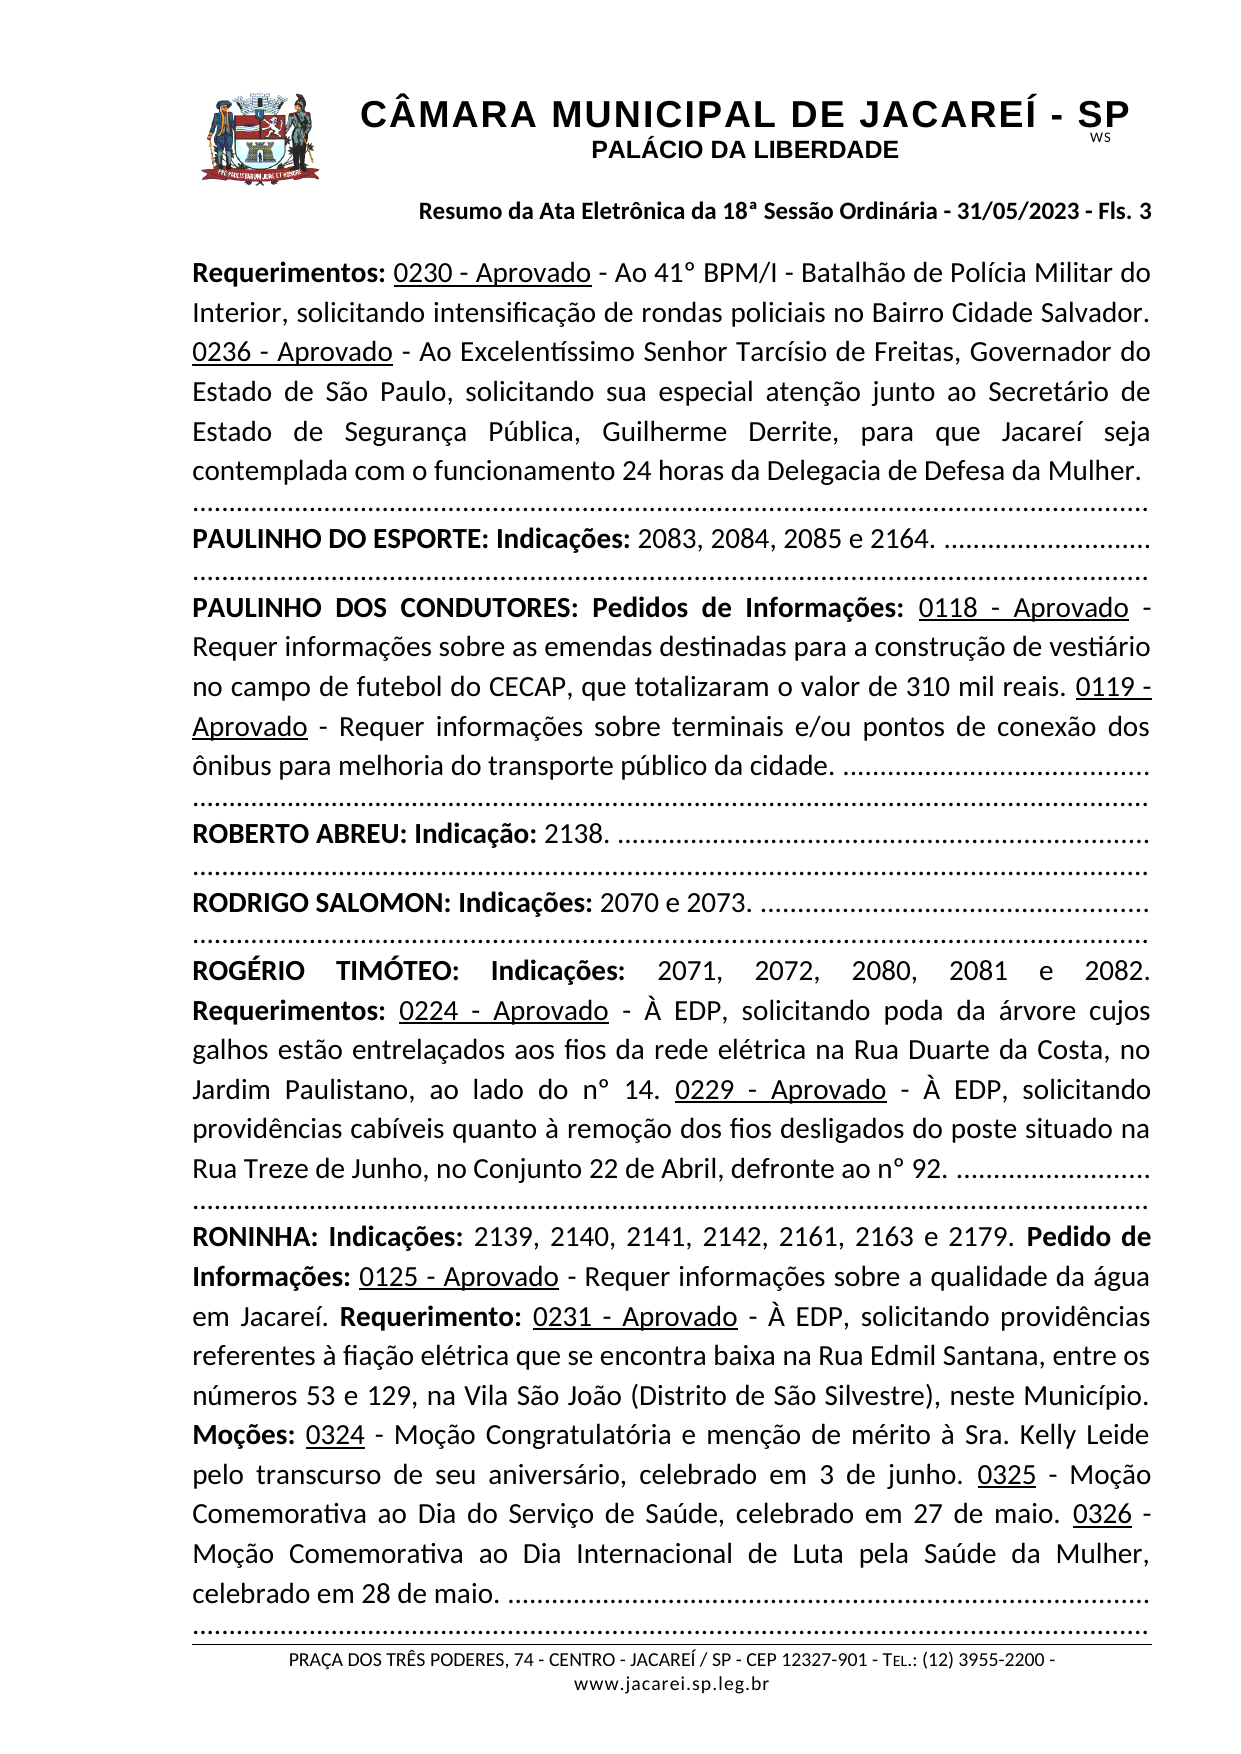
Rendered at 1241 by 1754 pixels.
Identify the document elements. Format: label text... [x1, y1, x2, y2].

text PAULINHO DOS CONDUTORES: Pedidos de Informações: 0118 - Aprovado - Requer informações sobre as emendas destinadas para a construção de vestiário no campo de futebol do CECAP, que totalizaram o valor de 310 mil reais. 0119 - Aprovado - Requer informações sobre terminais e/ou pontos de conexão dos ônibus para melhoria do transporte público da cidade. [192, 586, 1152, 783]
picture [201, 92, 320, 186]
text PAULINHO DO ESPORTE: Indicações: 2083, 2084, 2085 e 2164. [192, 517, 1152, 557]
text RONINHA: Indicações: 2139, 2140, 2141, 2142, 2161, 2163 e 2179. Pedido de Informações: 0125 - Aprovado - Requer informações sobre a qualidade da água em Jacareí. Requerimento: 0231 - Aprovado - À EDP, solicitando providências referentes à fiação elétrica que se encontra baixa na Rua Edmil Santana, entre os números 53 e 129, na Vila São João (Distrito de São Silvestre), neste Município. Moções: 0324 - Moção Congratulatória e menção de mérito à Sra. Kelly Leide pelo transcurso de seu aniversário, celebrado em 3 de junho. 0325 - Moção Comemorativa ao Dia do Serviço de Saúde, celebrado em 27 de maio. 0326 - Moção Comemorativa ao Dia Internacional de Luta pela Saúde da Mulher, celebrado em 28 de maio. [192, 1215, 1152, 1611]
text ROGÉRIO TIMÓTEO: Indicações: 2071, 2072, 2080, 2081 e 2082. Requerimentos: 0224 - Aprovado - À EDP, solicitando poda da árvore cujos galhos estão entrelaçados aos fios da rede elétrica na Rua Duarte da Costa, no Jardim Paulistano, ao lado do nº 14. 0229 - Aprovado - À EDP, solicitando providências cabíveis quanto à remoção dos fios desligados do poste situado na Rua Treze de Junho, no Conjunto 22 de Abril, defronte ao nº 92. [192, 949, 1152, 1186]
text ROBERTO ABREU: Indicação: 2138. [192, 812, 1152, 852]
text RODRIGO SALOMON: Indicações: 2070 e 2073. [192, 881, 1152, 920]
